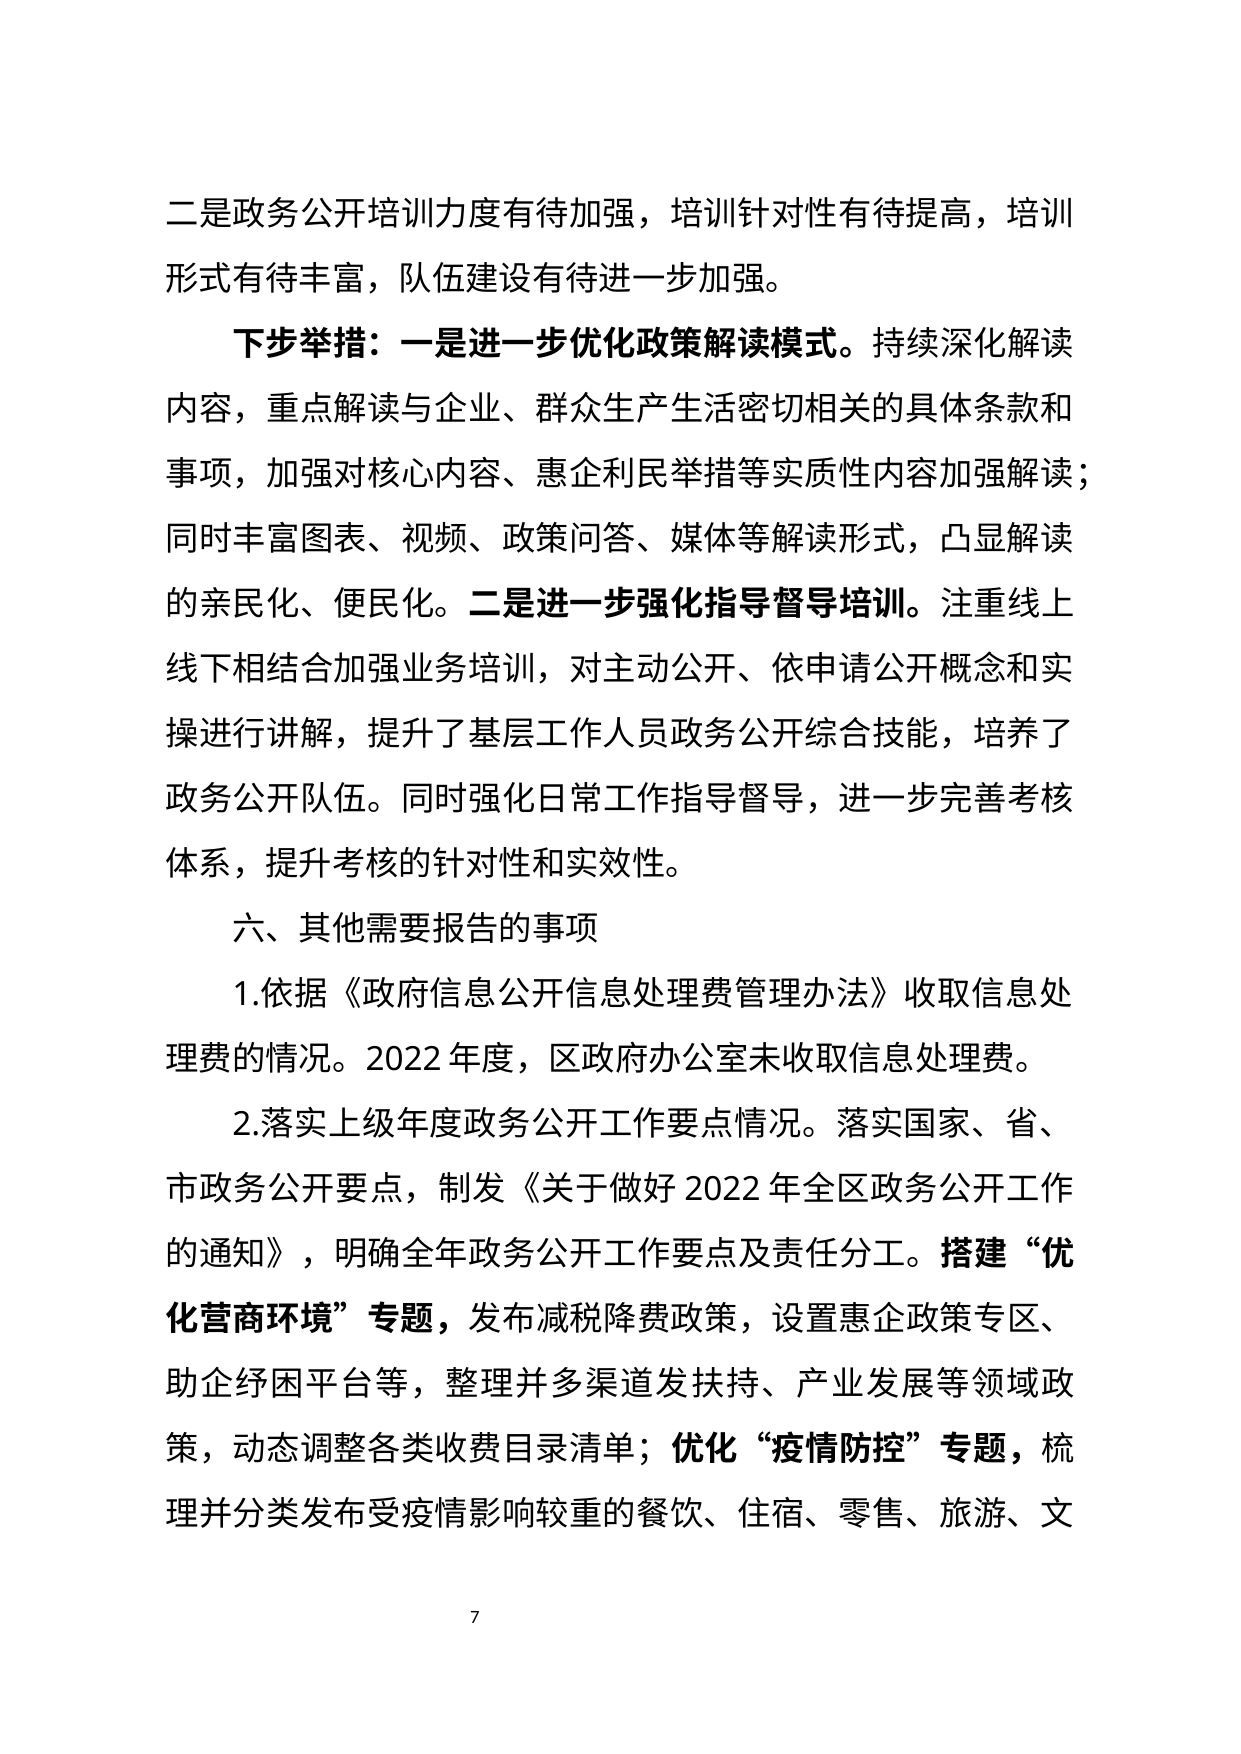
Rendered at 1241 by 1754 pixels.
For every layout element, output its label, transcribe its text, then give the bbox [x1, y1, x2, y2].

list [165, 178, 1075, 308]
text 下步举措：一是进一步优化政策解读模式。持续深化解读内容，重点解读与企业、群众生产生活密切相关的具体条款和事项，加强对核心内容、惠企利民举措等实质性内容加强解读；同时丰富图表、视频、政策问答、媒体等解读形式，凸显解读的亲民化、便民化。二是进一步强化指导督导培训。注重线上线下相结合加强业务培训，对主动公开、依申请公开概念和实操进行讲解，提升了基层工作人员政务公开综合技能，培养了政务公开队伍。同时强化日常工作指导督导，进一步完善考核体系，提升考核的针对性和实效性。 [165, 308, 1075, 893]
text 六、其他需要报告的事项 [165, 893, 1075, 958]
text 1.依据《政府信息公开信息处理费管理办法》收取信息处理费的情况。2022年度，区政府办公室未收取信息处理费。 [165, 958, 1075, 1088]
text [165, 1088, 1075, 1543]
